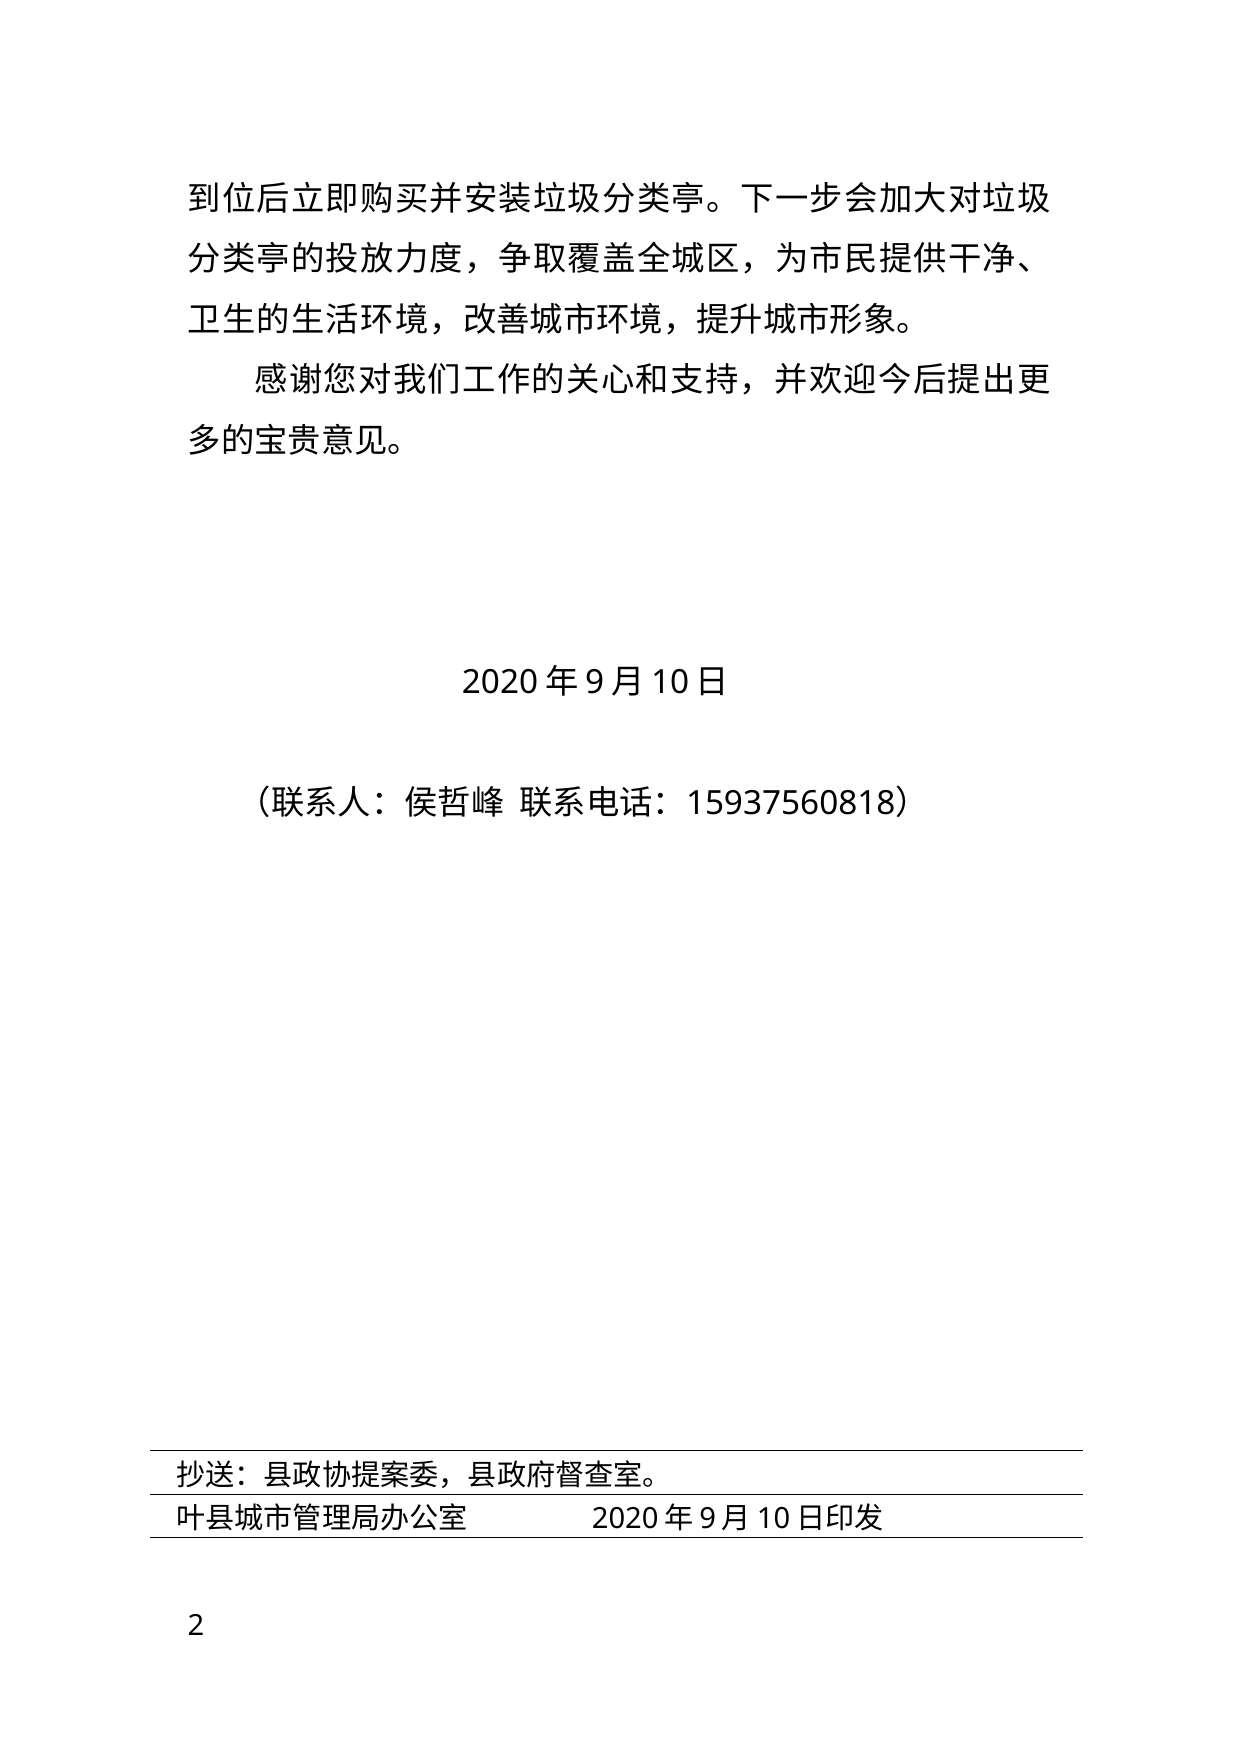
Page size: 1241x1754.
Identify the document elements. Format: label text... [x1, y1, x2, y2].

text （联系人：侯哲峰 联系电话：15937560818） [187, 766, 1053, 827]
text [187, 162, 1053, 343]
text 感谢您对我们工作的关心和支持，并欢迎今后提出更多的宝贵意见。 [187, 343, 1053, 464]
table_header 抄送：县政协提案委，县政府督查室。 [150, 1451, 1083, 1494]
table_cell 叶县城市管理局办公室 2020年9月10日印发 [150, 1495, 1083, 1537]
text 2020年9月10日 [187, 645, 1053, 706]
